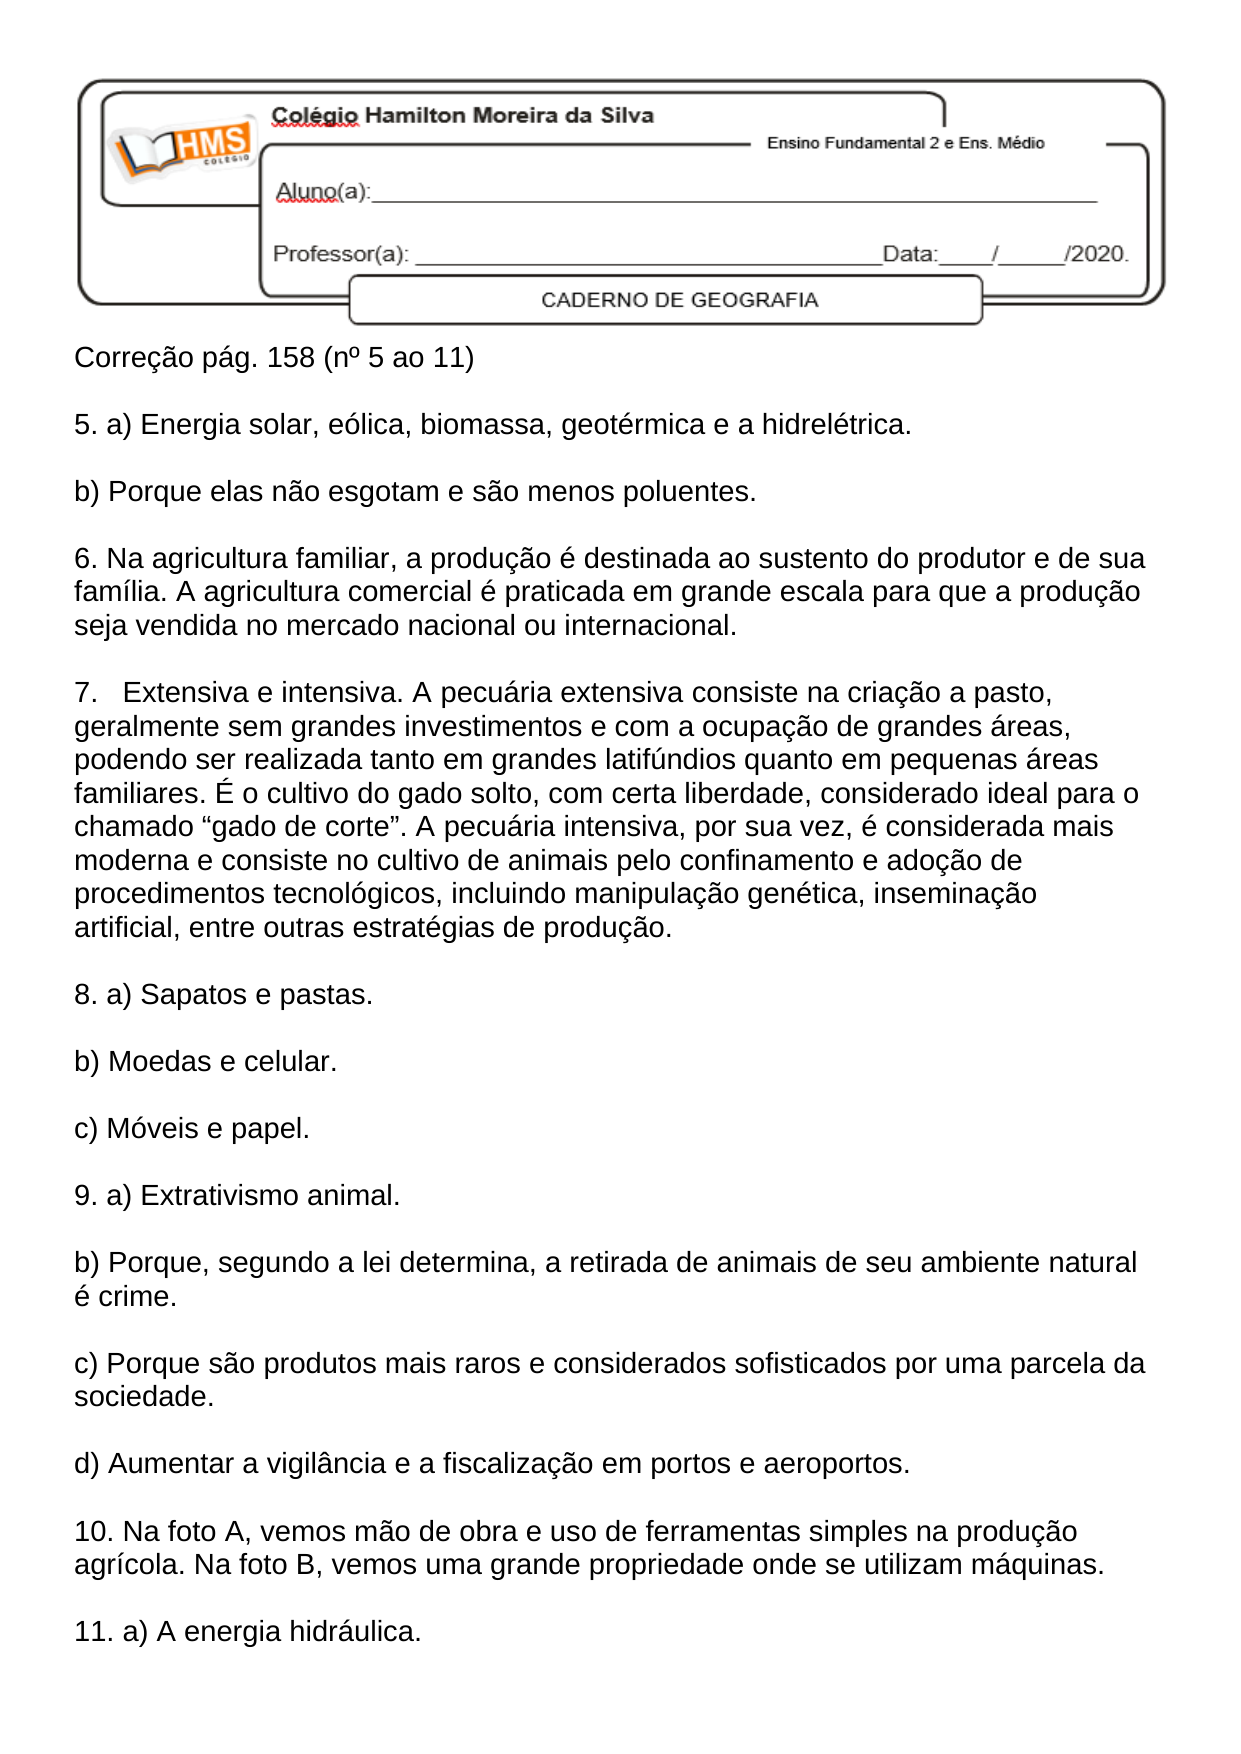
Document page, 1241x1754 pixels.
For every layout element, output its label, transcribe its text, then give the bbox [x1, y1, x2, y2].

text 7. Extensiva e intensiva. A pecuária extensiva consiste na criação a pasto, geralmente sem grandes investimentos e com a ocupação de grandes áreas, podendo ser realizada tanto em grandes latifúndios quanto em pequenas áreas familiares. É o cultivo do gado solto, com certa liberdade, considerado ideal para o chamado “gado de corte”. A pecuária intensiva, por sua vez, é considerada mais moderna e consiste no cultivo de animais pelo confinamento e adoção de procedimentos tecnológicos, incluindo manipulação genética, inseminação artificial, entre outras estratégias de produção. [74, 675, 1152, 943]
text Correção pág. 158 (nº 5 ao 11) [74, 340, 1152, 373]
text c) Móveis e papel. [74, 1111, 1152, 1144]
text 11. a) A energia hidráulica. [74, 1614, 1152, 1648]
text 8. a) Sapatos e pastas. [74, 977, 1152, 1010]
text d) Aumentar a vigilância e a fiscalização em portos e aeroportos. [74, 1446, 1152, 1480]
picture [73, 73, 1171, 340]
text 6. Na agricultura familiar, a produção é destinada ao sustento do produtor e de sua família. A agricultura comercial é praticada em grande escala para que a produção seja vendida no mercado nacional ou internacional. [74, 541, 1152, 641]
text 5. a) Energia solar, eólica, biomassa, geotérmica e a hidrelétrica. [74, 407, 1152, 440]
text 9. a) Extrativismo animal. [74, 1178, 1152, 1212]
text b) Porque elas não esgotam e são menos poluentes. [74, 474, 1152, 507]
text b) Porque, segundo a lei determina, a retirada de animais de seu ambiente natural é crime. [74, 1245, 1152, 1312]
text c) Porque são produtos mais raros e considerados sofisticados por uma parcela da sociedade. [74, 1346, 1152, 1413]
text 10. Na foto A, vemos mão de obra e uso de ferramentas simples na produção agrícola. Na foto B, vemos uma grande propriedade onde se utilizam máquinas. [74, 1513, 1152, 1581]
text b) Moedas e celular. [74, 1044, 1152, 1077]
